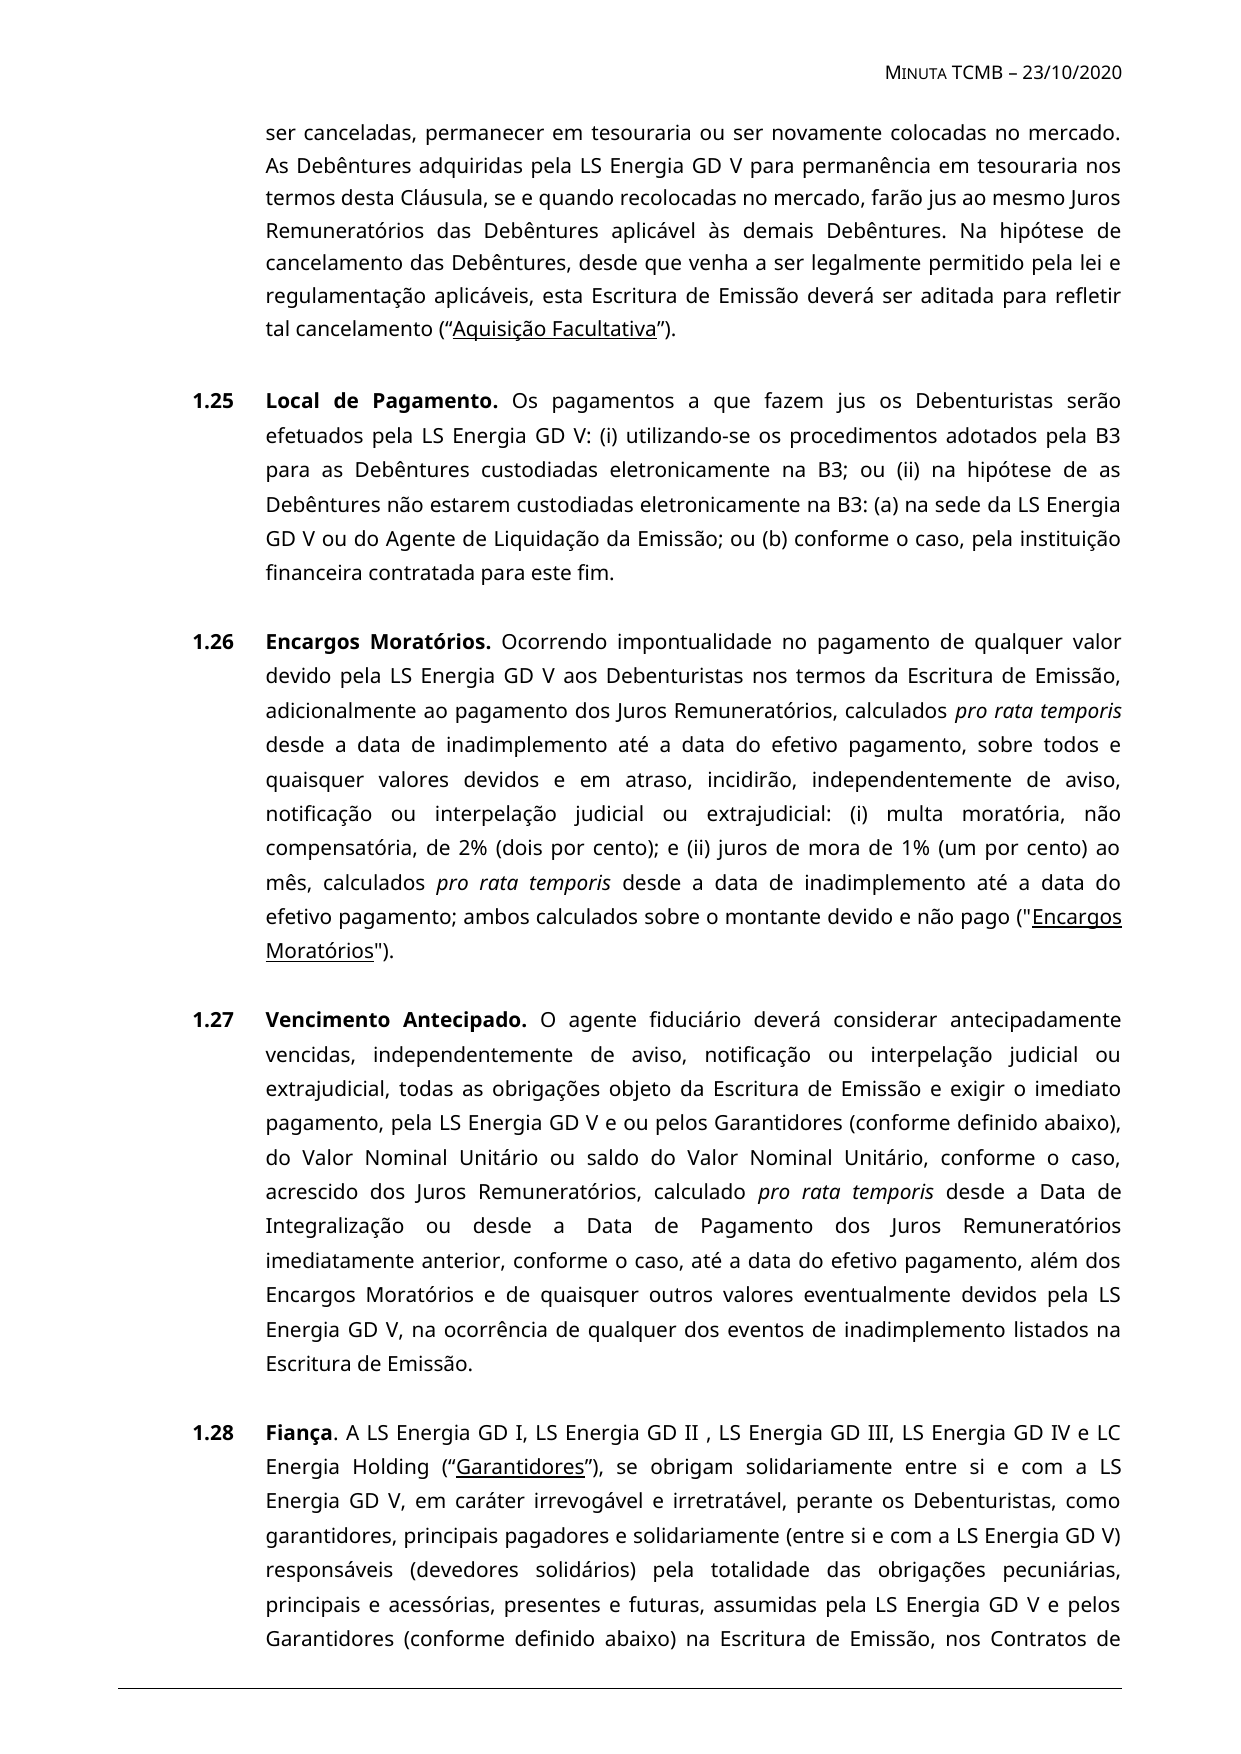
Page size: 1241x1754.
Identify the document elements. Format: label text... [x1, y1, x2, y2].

list Encargos Moratórios. Ocorrendo impontualidade no pagamento de qualquer valor devido pela LS Energia GD V aos Debenturistas nos termos da Escritura de Emissão, adicionalmente ao pagamento dos Juros Remuneratórios, calculados pro rata temporis desde a data de inadimplemento até a data do efetivo pagamento, sobre todos e quaisquer valores devidos e em atraso, incidirão, independentemente de aviso, notificação ou interpelação judicial ou extrajudicial: (i) multa moratória, não compensatória, de 2% (dois por cento); e (ii) juros de mora de 1% (um por cento) ao mês, calculados pro rata temporis desde a data de inadimplemento até a data do efetivo pagamento; ambos calculados sobre o montante devido e não pago ("Encargos Moratórios"). [192, 627, 1122, 965]
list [192, 118, 1122, 342]
list Local de Pagamento. Os pagamentos a que fazem jus os Debenturistas serão efetuados pela LS Energia GD V: (i) utilizando-se os procedimentos adotados pela B3 para as Debêntures custodiadas eletronicamente na B3; ou (ii) na hipótese de as Debêntures não estarem custodiadas eletronicamente na B3: (a) na sede da LS Energia GD V ou do Agente de Liquidação da Emissão; ou (b) conforme o caso, pela instituição financeira contratada para este fim. [192, 387, 1122, 587]
list Vencimento Antecipado. O agente fiduciário deverá considerar antecipadamente vencidas, independentemente de aviso, notificação ou interpelação judicial ou extrajudicial, todas as obrigações objeto da Escritura de Emissão e exigir o imediato pagamento, pela LS Energia GD V e ou pelos Garantidores (conforme definido abaixo), do Valor Nominal Unitário ou saldo do Valor Nominal Unitário, conforme o caso, acrescido dos Juros Remuneratórios, calculado pro rata temporis desde a Data de Integralização ou desde a Data de Pagamento dos Juros Remuneratórios imediatamente anterior, conforme o caso, até a data do efetivo pagamento, além dos Encargos Moratórios e de quaisquer outros valores eventualmente devidos pela LS Energia GD V, na ocorrência de qualquer dos eventos de inadimplemento listados na Escritura de Emissão. [192, 1005, 1122, 1378]
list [192, 1418, 1122, 1653]
